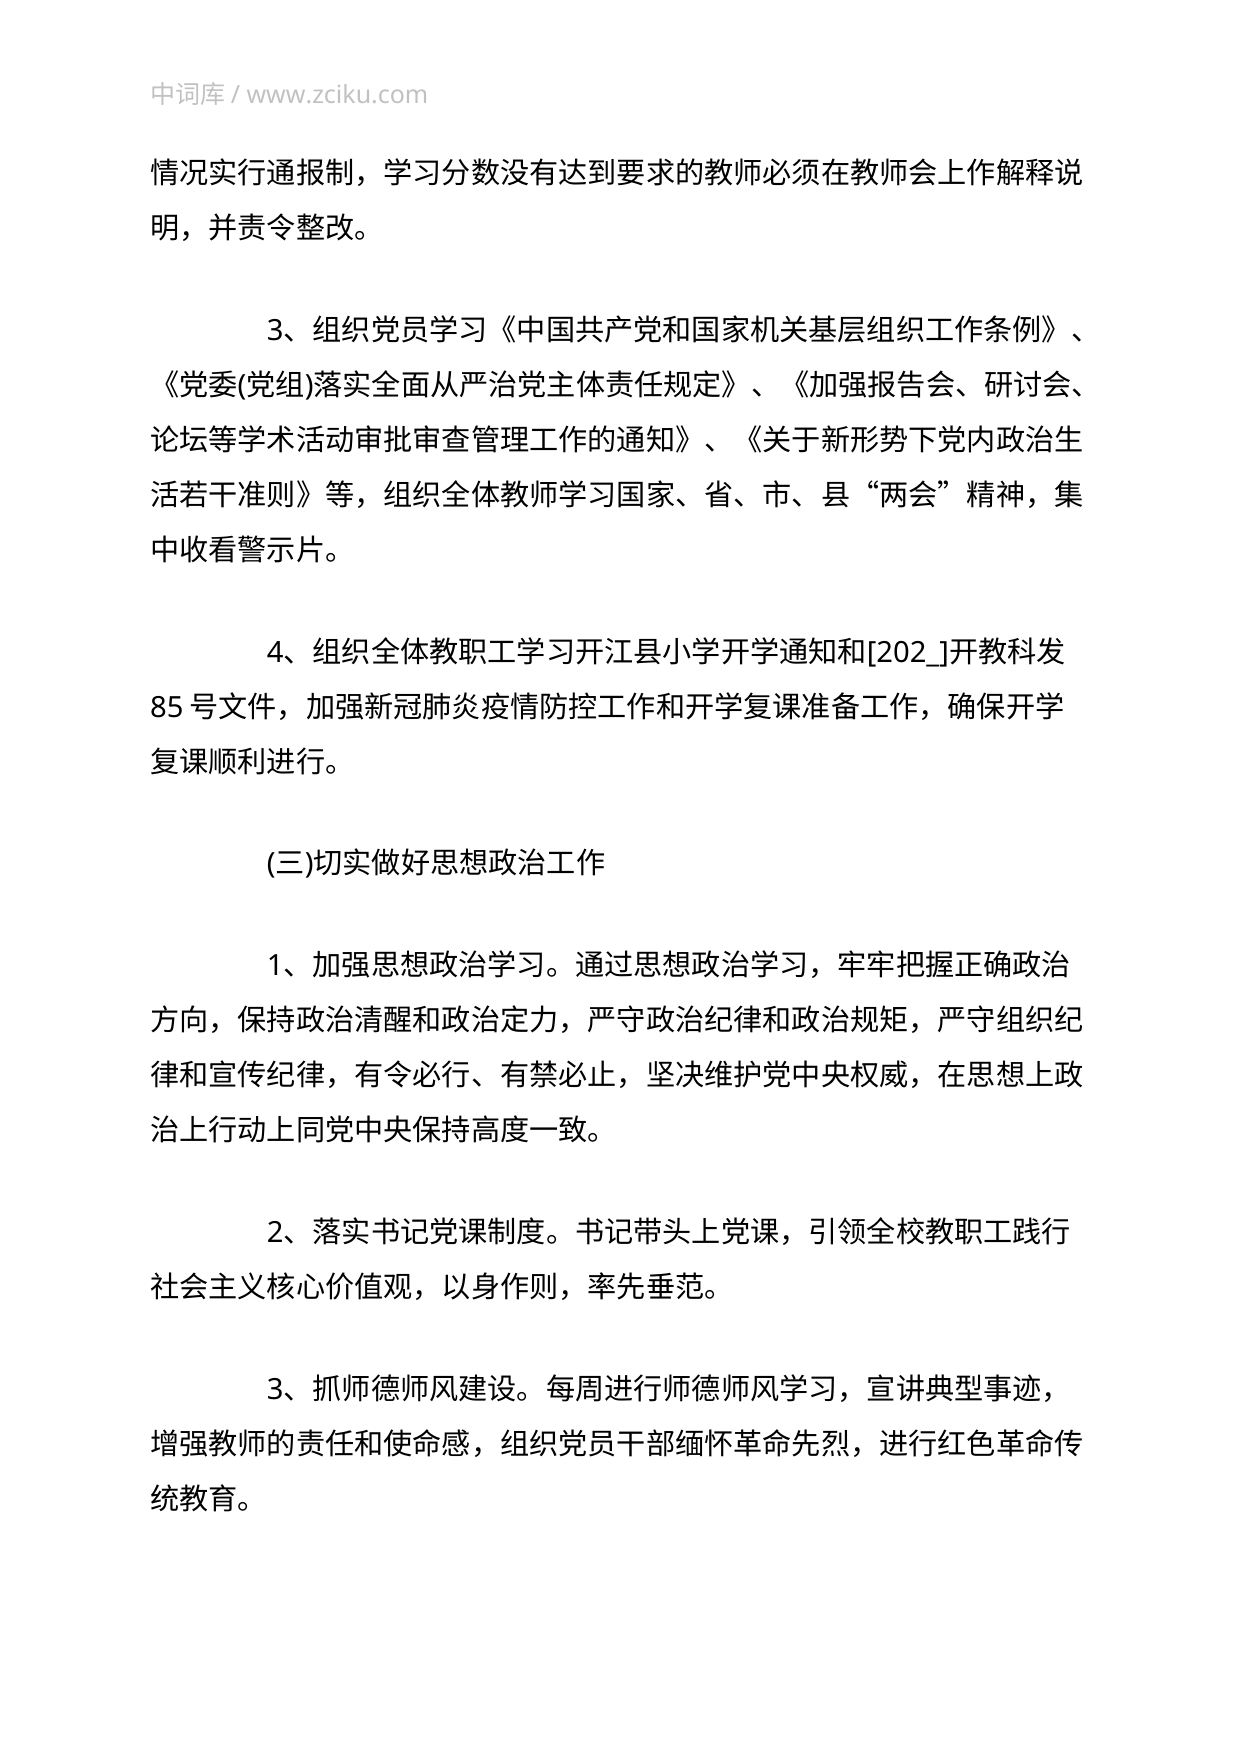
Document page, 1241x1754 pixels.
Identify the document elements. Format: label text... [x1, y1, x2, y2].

text 4、组织全体教职工学习开江县小学开学通知和[202_]开教科发85号文件，加强新冠肺炎疫情防控工作和开学复课准备工作，确保开学复课顺利进行。 [150, 628, 1090, 781]
text 3、抓师德师风建设。每周进行师德师风学习，宣讲典型事迹，增强教师的责任和使命感，组织党员干部缅怀革命先烈，进行红色革命传统教育。 [150, 1365, 1090, 1517]
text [150, 150, 1090, 247]
text (三)切实做好思想政治工作 [150, 840, 1090, 882]
text 1、加强思想政治学习。通过思想政治学习，牢牢把握正确政治方向，保持政治清醒和政治定力，严守政治纪律和政治规矩，严守组织纪律和宣传纪律，有令必行、有禁必止，坚决维护党中央权威，在思想上政治上行动上同党中央保持高度一致。 [150, 942, 1090, 1149]
text 2、落实书记党课制度。书记带头上党课，引领全校教职工践行社会主义核心价值观，以身作则，率先垂范。 [150, 1208, 1090, 1306]
text 3、组织党员学习《中国共产党和国家机关基层组织工作条例》、《党委(党组)落实全面从严治党主体责任规定》、《加强报告会、研讨会、论坛等学术活动审批审查管理工作的通知》、《关于新形势下党内政治生活若干准则》等，组织全体教师学习国家、省、市、县“两会”精神，集中收看警示片。 [150, 307, 1090, 569]
